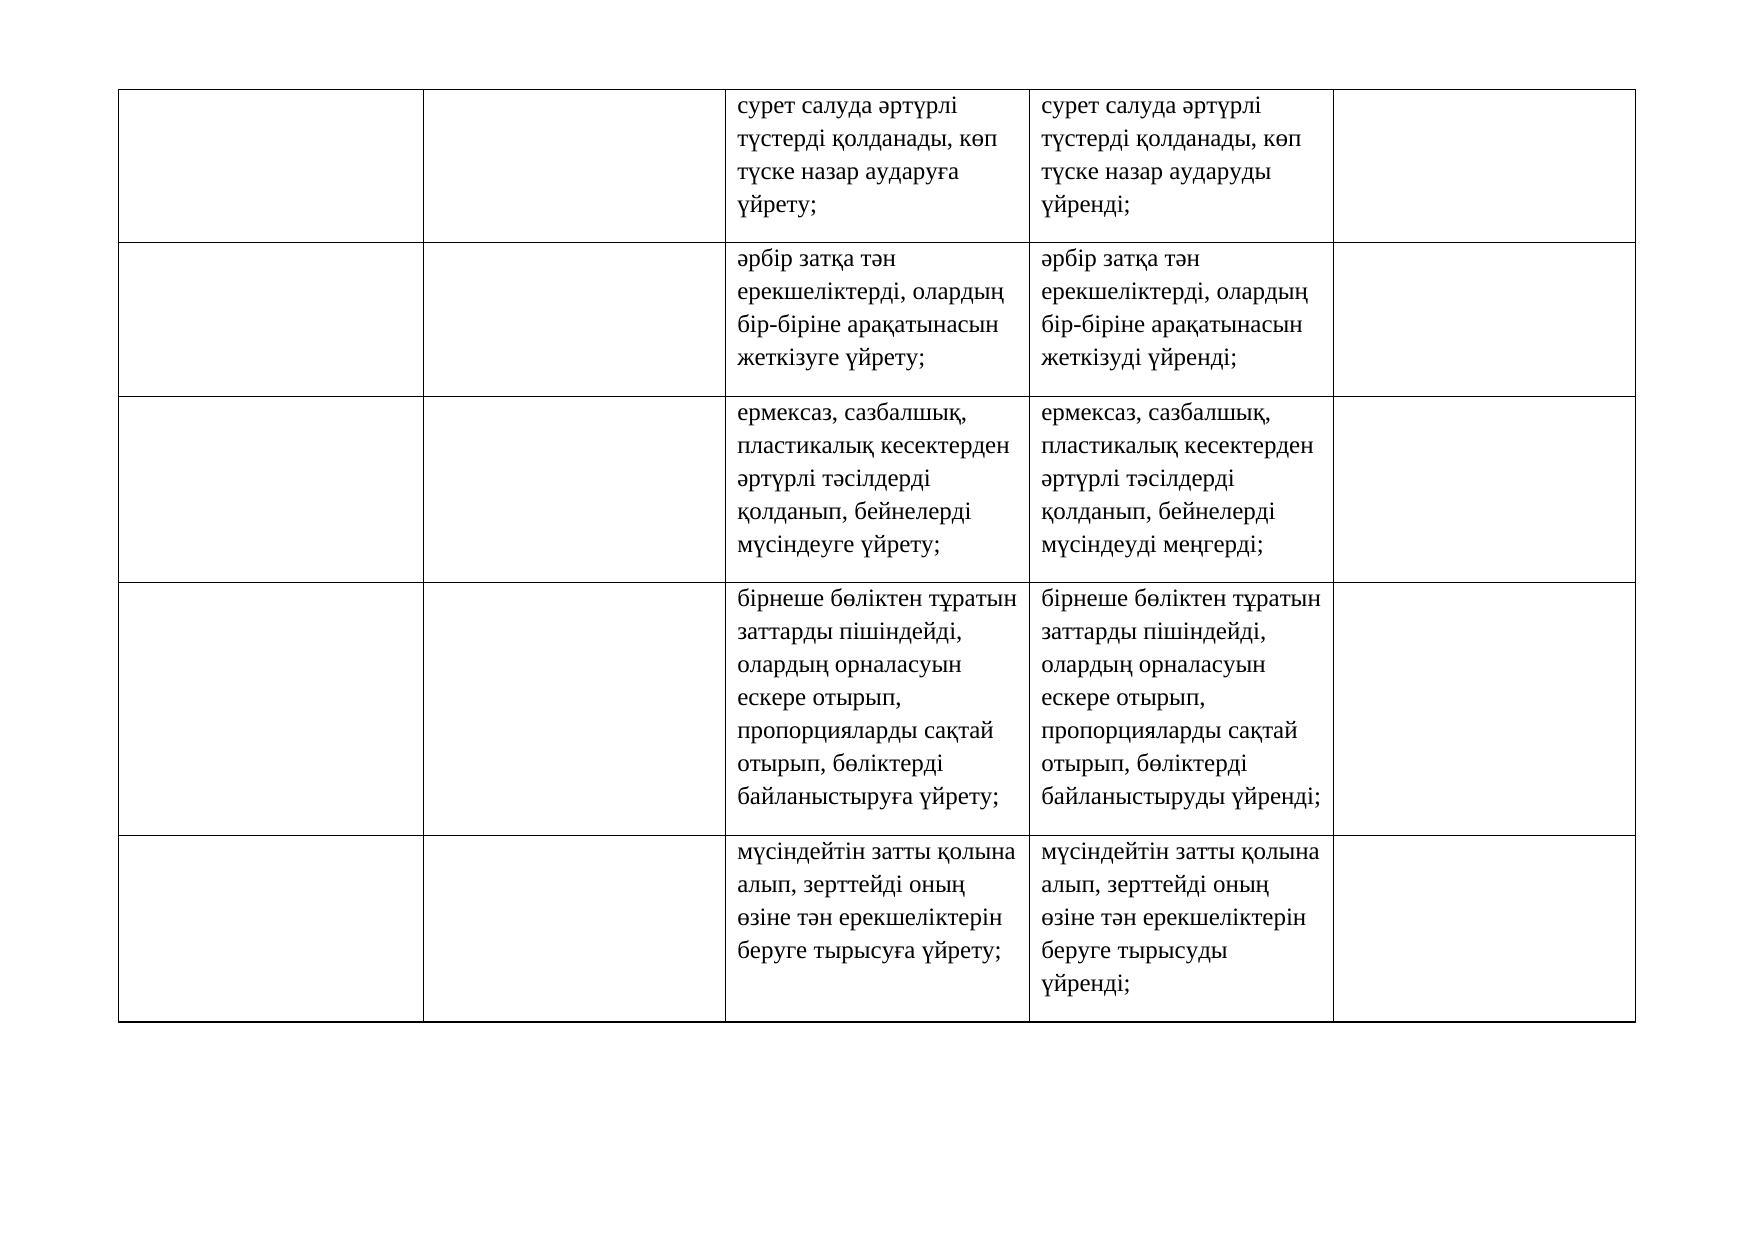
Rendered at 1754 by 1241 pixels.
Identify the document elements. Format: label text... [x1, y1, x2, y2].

table_cell [424, 243, 725, 396]
table_cell [119, 836, 423, 1021]
table_cell [1334, 90, 1635, 242]
table_cell бірнеше бөліктен тұратын заттарды пішіндейді, олардың орналасуын ескере отырып, пропорцияларды сақтай отырып, бөліктерді байланыстыруды үйренді; [1030, 583, 1333, 835]
table_cell [119, 243, 423, 396]
table_cell мүсіндейтін затты қолына алып, зерттейді оның өзіне тән ерекшеліктерін беруге тырысуды үйренді; [1030, 836, 1333, 1021]
table_cell ермексаз, сазбалшық, пластикалық кесектерден әртүрлі тәсілдерді қолданып, бейнелерді мүсіндеуді меңгерді; [1030, 397, 1333, 582]
table_cell [119, 583, 423, 835]
table_cell [1334, 583, 1635, 835]
table_cell [119, 90, 423, 242]
table_cell [424, 583, 725, 835]
table_cell [424, 836, 725, 1021]
table_cell [1334, 397, 1635, 582]
table_cell [119, 397, 423, 582]
table_cell әрбір затқа тән ерекшеліктерді, олардың бір-біріне арақатынасын жеткізуді үйренді; [1030, 243, 1333, 396]
table_cell сурет салуда әртүрлі түстерді қолданады, көп түске назар аударуға үйрету; [726, 90, 1029, 242]
table_cell ермексаз, сазбалшық, пластикалық кесектерден әртүрлі тәсілдерді қолданып, бейнелерді мүсіндеуге үйрету; [726, 397, 1029, 582]
table_cell [1334, 243, 1635, 396]
table_cell бірнеше бөліктен тұратын заттарды пішіндейді, олардың орналасуын ескере отырып, пропорцияларды сақтай отырып, бөліктерді байланыстыруға үйрету; [726, 583, 1029, 835]
table_cell [424, 90, 725, 242]
table_cell сурет салуда әртүрлі түстерді қолданады, көп түске назар аударуды үйренді; [1030, 90, 1333, 242]
table_cell [424, 397, 725, 582]
table_cell мүсіндейтін затты қолына алып, зерттейді оның өзіне тән ерекшеліктерін беруге тырысуға үйрету; [726, 836, 1029, 1021]
table_cell [1334, 836, 1635, 1021]
table_cell әрбір затқа тән ерекшеліктерді, олардың бір-біріне арақатынасын жеткізуге үйрету; [726, 243, 1029, 396]
